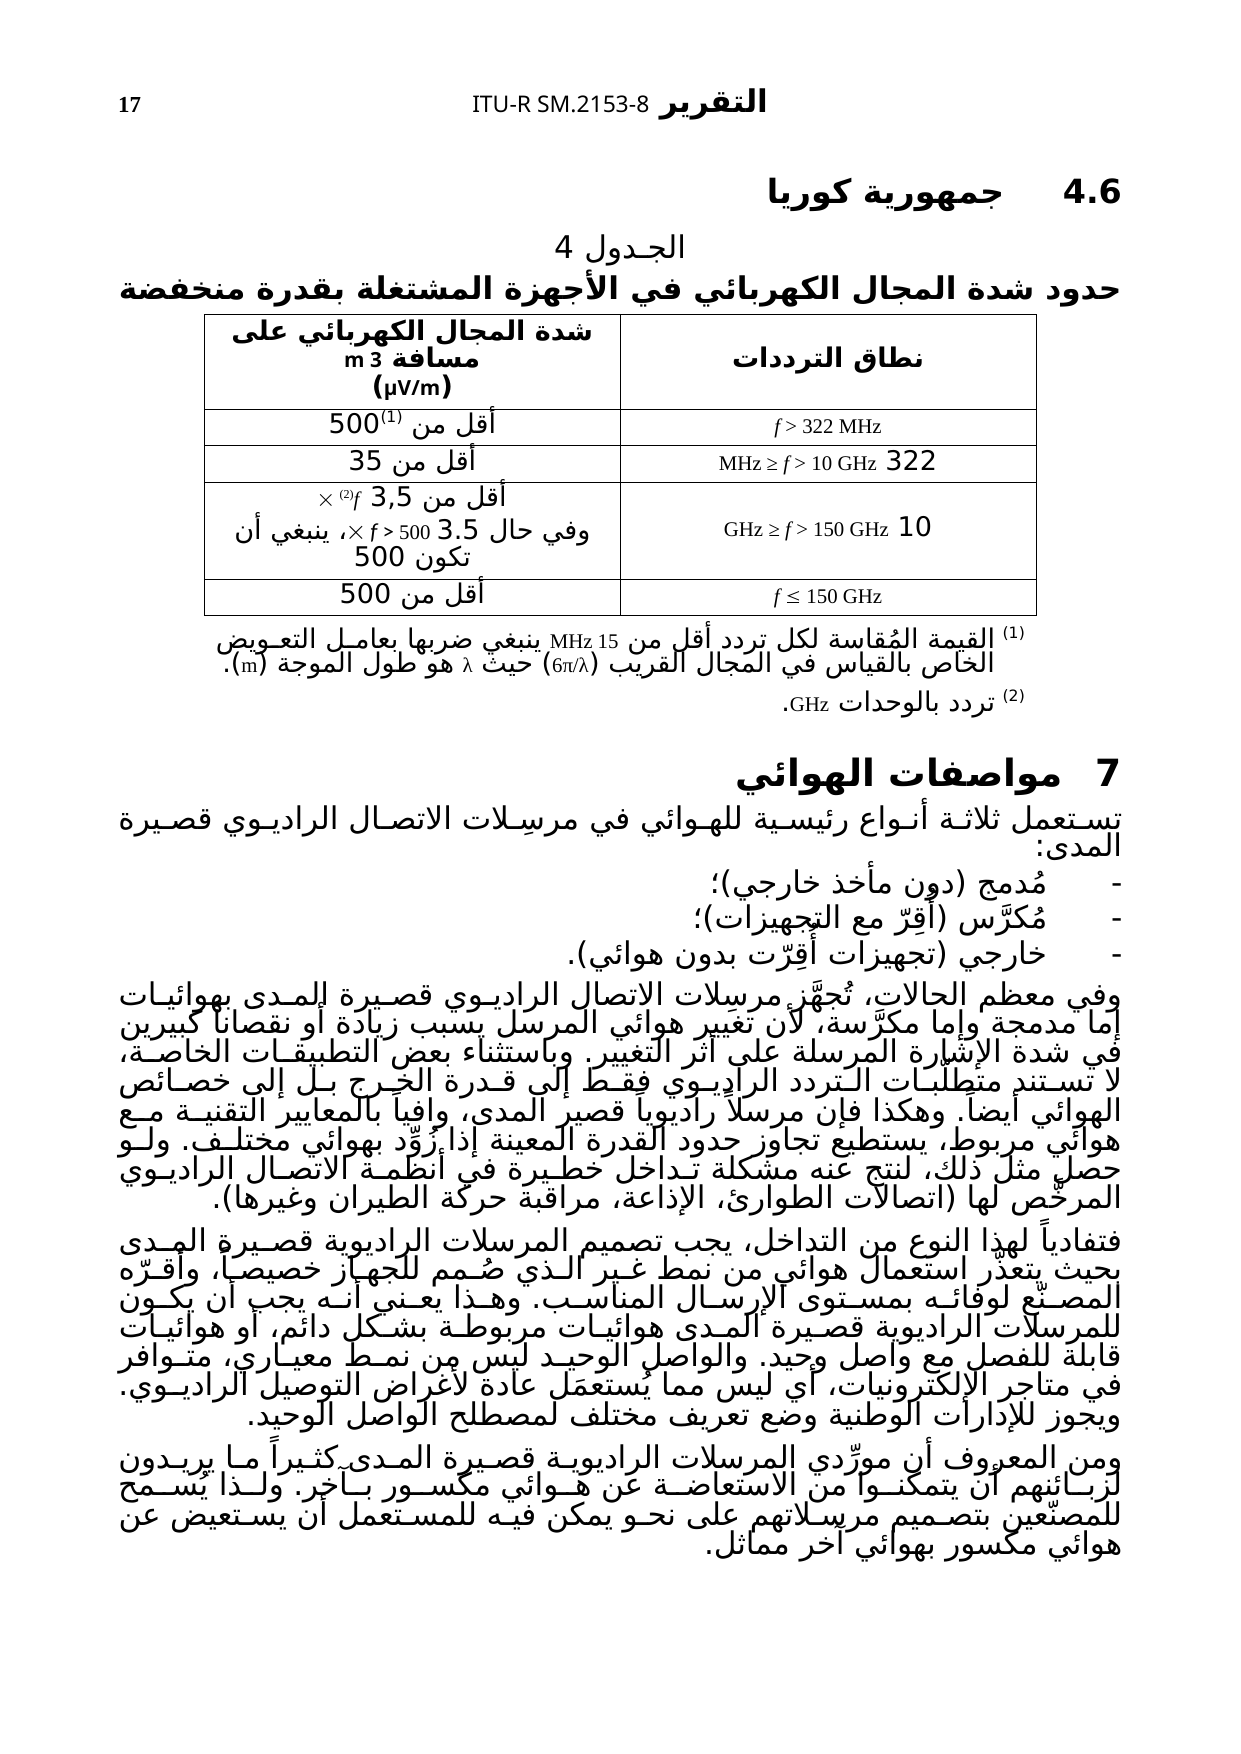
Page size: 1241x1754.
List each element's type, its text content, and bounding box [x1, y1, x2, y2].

subtitle 4.6 جمهورية كوريا [823, 179, 1122, 210]
text الجـدول 4 [118, 235, 1122, 264]
table_header شدة المجال الكهربائي على مسافة m 3 (μV/m) [205, 315, 620, 409]
table_cell f > 322 MHz [621, 410, 1036, 445]
table_cell 10 GHz ≥ f > 150 GHz [621, 483, 1036, 578]
table_cell أقل من (1)500 [205, 410, 620, 445]
text - خارجي (تجهيزات أُقِرّت بدون هوائي). [118, 941, 1122, 970]
table_cell f 150 GHz [621, 580, 1036, 615]
table_cell (1) القيمة ال‍مُقاسة لكل تردد أقل من MHz 15 ينبغي ضربها بعامل التعويض الخاص بالقياس في المجال القريب (6π/λ) حيث λ هو طول الموجة (m). (2) تردد بالوحدات GHz. [204, 616, 1036, 721]
text - مُكرَّس (أُقِرّ مع التجهيزات)؛ [789, 906, 1022, 935]
text ومن المعروف أن مورِّدي المرسلات الراديوية قصيرة المدى كثيراً ما يريدون لزبائنهم أن يتمكنوا من الاستعاضة عن هوائي مكسور بآخر. ولذا يُسمح للمصنّعين بتصميم مرسلاتهم على نحو يمكن فيه للمستعمل أن يستعيض عن هوائي مكسور بهوائي آخر مماثل. [118, 1445, 1122, 1561]
subtitle 4.6 جمهورية كوريا [118, 179, 846, 210]
table_cell أقل من 3,5 (2)f وفي حال 3.5 f > 500، ينبغي أن تكون 500 [205, 483, 620, 578]
text - مُكرَّس (أُقِرّ مع التجهيزات)؛ [118, 906, 827, 935]
title حدود شدة المجال الكهربائي في الأجهزة المشتغلة بقدرة منخفضة [118, 277, 811, 306]
title حدود شدة المجال الكهربائي في الأجهزة المشتغلة بقدرة منخفضة [795, 277, 1122, 306]
subtitle 7 مواصفات الهوائي [842, 758, 1122, 793]
table_cell أقل من 35 [205, 446, 620, 482]
table_header نطاق الترددات [621, 315, 1036, 409]
text - مُدمج (دون مأخذ خارجي)؛ [118, 870, 1122, 899]
text - مُكرَّس (أُقِرّ مع التجهيزات)؛ [1001, 906, 1122, 935]
text وفي معظم الحالات، تُجهَّز مرسِلات الاتصال الراديوي قصيرة المدى بهوائيات إما مدمجة وإما مكرَّسة، لأن تغيير هوائي المرسل يسبب زيادة أو نقصاناً كبيرين في شدة الإشارة المرسلة على أثر التغيير. وباستثناء بعض التطبيقات الخاصة، لا تستند متطلّبات التردد الراديوي فقط إلى قدرة الخرج بل إلى خصائص الهوائي أيضاً. وهكذا فإن مرسلاً راديوياً قصير المدى، وافياً بالمعايير التقنية مع هوائي مربوط، يستطيع تجاوز حدود القدرة المعينة إذا زُوِّد بهوائي مختلف. ولو حصل مثل ذلك، لنتج عنه مشكلة تداخل خطيرة في أنظمة الاتصال الراديوي المرخَّص لها (اتصالات الطوارئ، الإذاعة، مراقبة حركة الطيران وغيرها). [118, 982, 1122, 1216]
table_cell أقل من 500 [205, 580, 620, 615]
text فتفادياً لهذا النوع من التداخل، يجب تصميم المرسلات الراديوية قصيرة المدى بحيث يتعذّر استعمال هوائي من نمط غير الذي صُمم للجهاز خصيصاً، وأقرّه المصنّع لوفائه بمستوى الإرسال المناسب. وهذا يعني أنه يجب أن يكون للمرسلات الراديوية قصيرة المدى هوائيات مربوطة بشكل دائم، أو هوائيات قابلة للفصل مع واصل وحيد. والواصل الوحيد ليس من نمط معياري، متوافر في متاجر الإلكترونيات، أي ليس مما يُستعمَل عادة لأغراض التوصيل الراديوي. ويجوز للإدارات الوطنية وضع تعريف مختلف لمصطلح الواصل الوحيد. [118, 1228, 1122, 1432]
text تستعمل ثلاثة أنواع رئيسية للهوائي في مرسِلات الاتصال الراديوي قصيرة المدى: [118, 806, 1122, 864]
subtitle 7 مواصفات الهوائي [118, 758, 852, 793]
table_cell 322 MHz ≥ f > 10 GHz [621, 446, 1036, 482]
